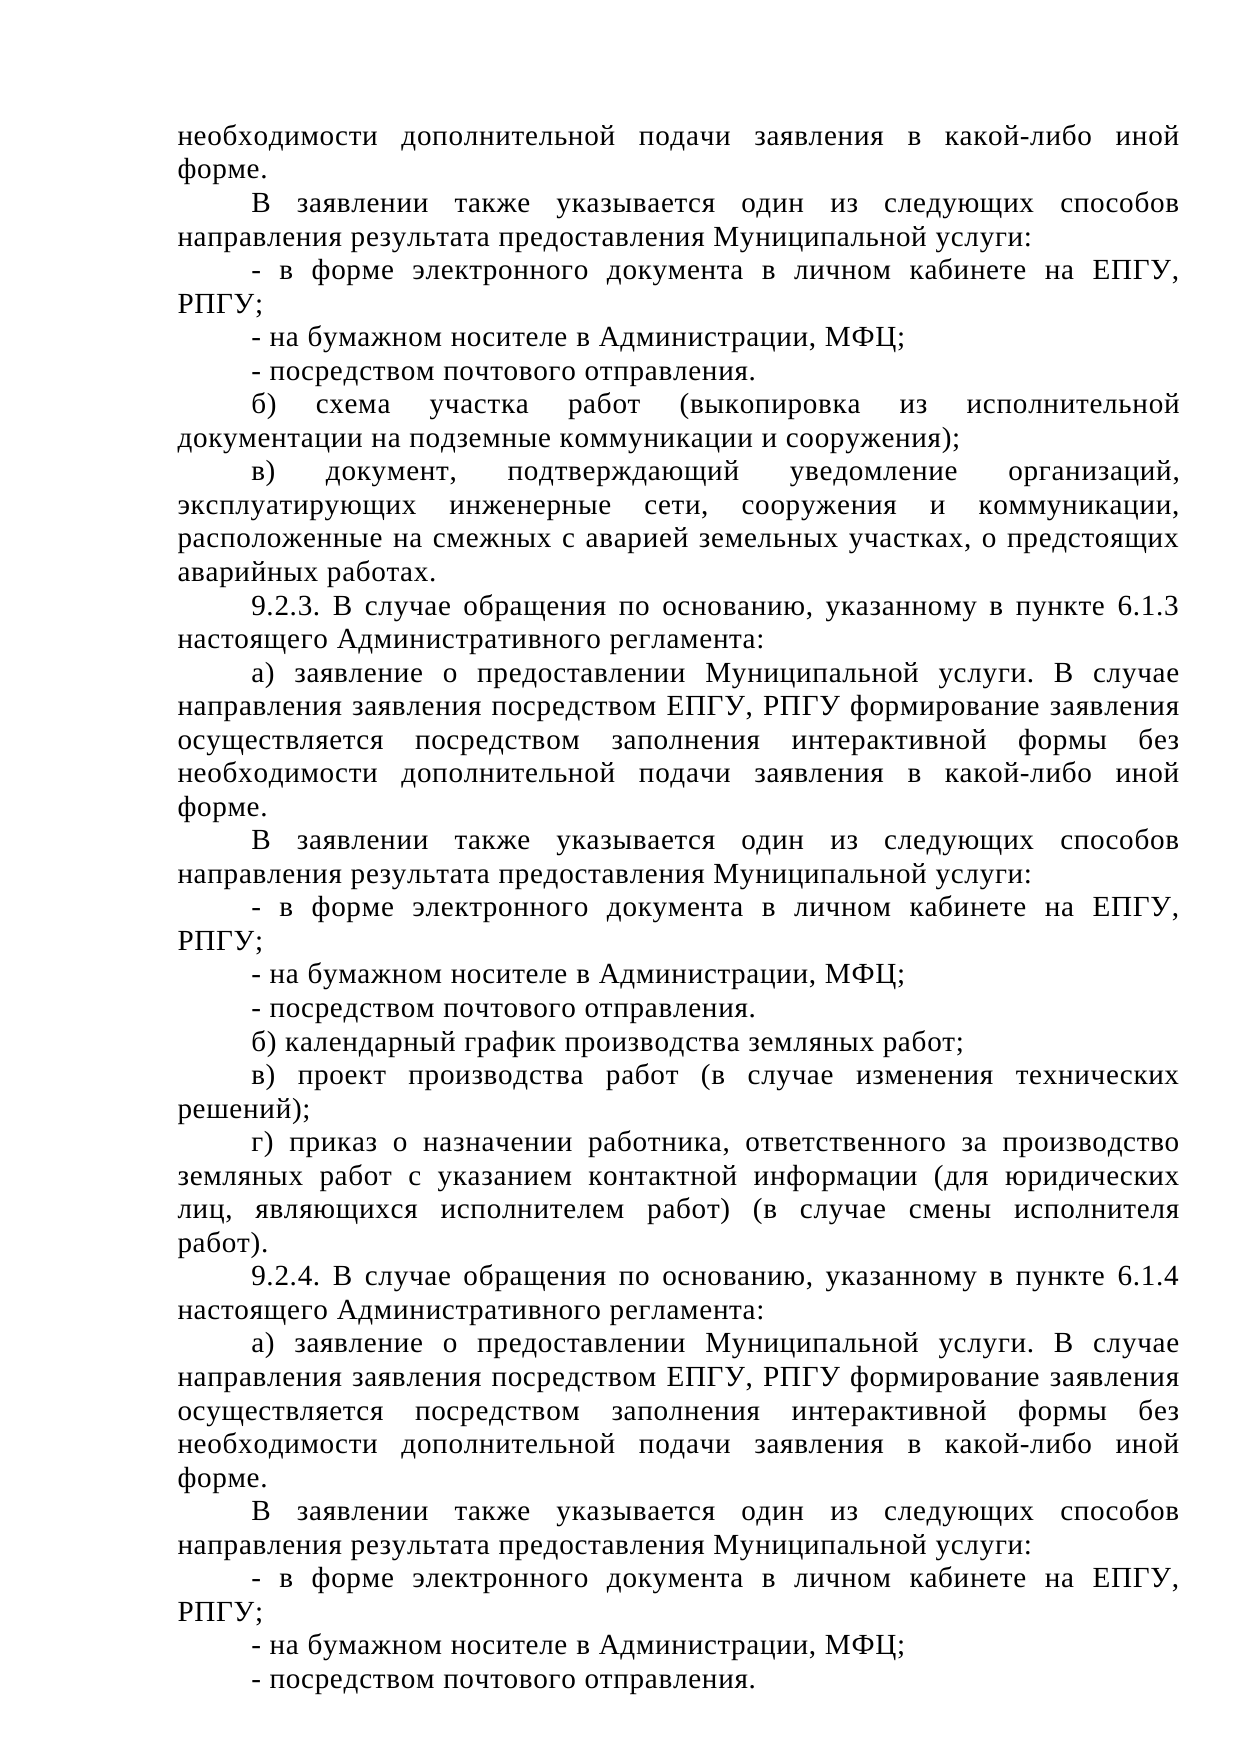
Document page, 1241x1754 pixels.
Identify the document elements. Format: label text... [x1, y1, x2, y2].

text - на бумажном носителе в Администрации, МФЦ; [177, 319, 1181, 353]
text - на бумажном носителе в Администрации, МФЦ; [177, 957, 1181, 990]
text в) документ, подтверждающий уведомление организаций, эксплуатирующих инженерные сети, сооружения и коммуникации, расположенные на смежных с аварией земельных участках, о предстоящих аварийных работах. [177, 453, 1181, 588]
text б) схема участка работ (выкопировка из исполнительной документации на подземные коммуникации и сооружения); [177, 386, 1181, 453]
text - в форме электронного документа в личном кабинете на ЕПГУ, РПГУ; [177, 252, 1181, 319]
text - на бумажном носителе в Администрации, МФЦ; [177, 1627, 1181, 1661]
text - посредством почтового отправления. [177, 1661, 1181, 1694]
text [177, 118, 1181, 185]
text В заявлении также указывается один из следующих способов направления результата предоставления Муниципальной услуги: [177, 822, 1181, 889]
text В заявлении также указывается один из следующих способов направления результата предоставления Муниципальной услуги: [177, 1493, 1181, 1560]
text г) приказ о назначении работника, ответственного за производство земляных работ с указанием контактной информации (для юридических лиц, являющихся исполнителем работ) (в случае смены исполнителя работ). [177, 1124, 1181, 1258]
text В заявлении также указывается один из следующих способов направления результата предоставления Муниципальной услуги: [177, 185, 1181, 252]
text 9.2.4. В случае обращения по основанию, указанному в пункте 6.1.4 настоящего Административного регламента: [177, 1258, 1181, 1326]
text в) проект производства работ (в случае изменения технических решений); [177, 1057, 1181, 1124]
text 9.2.3. В случае обращения по основанию, указанному в пункте 6.1.3 настоящего Административного регламента: [177, 588, 1181, 655]
text - в форме электронного документа в личном кабинете на ЕПГУ, РПГУ; [177, 1560, 1181, 1627]
text - посредством почтового отправления. [177, 990, 1181, 1024]
text б) календарный график производства земляных работ; [177, 1024, 1181, 1057]
text - посредством почтового отправления. [177, 353, 1181, 386]
text - в форме электронного документа в личном кабинете на ЕПГУ, РПГУ; [177, 889, 1181, 957]
